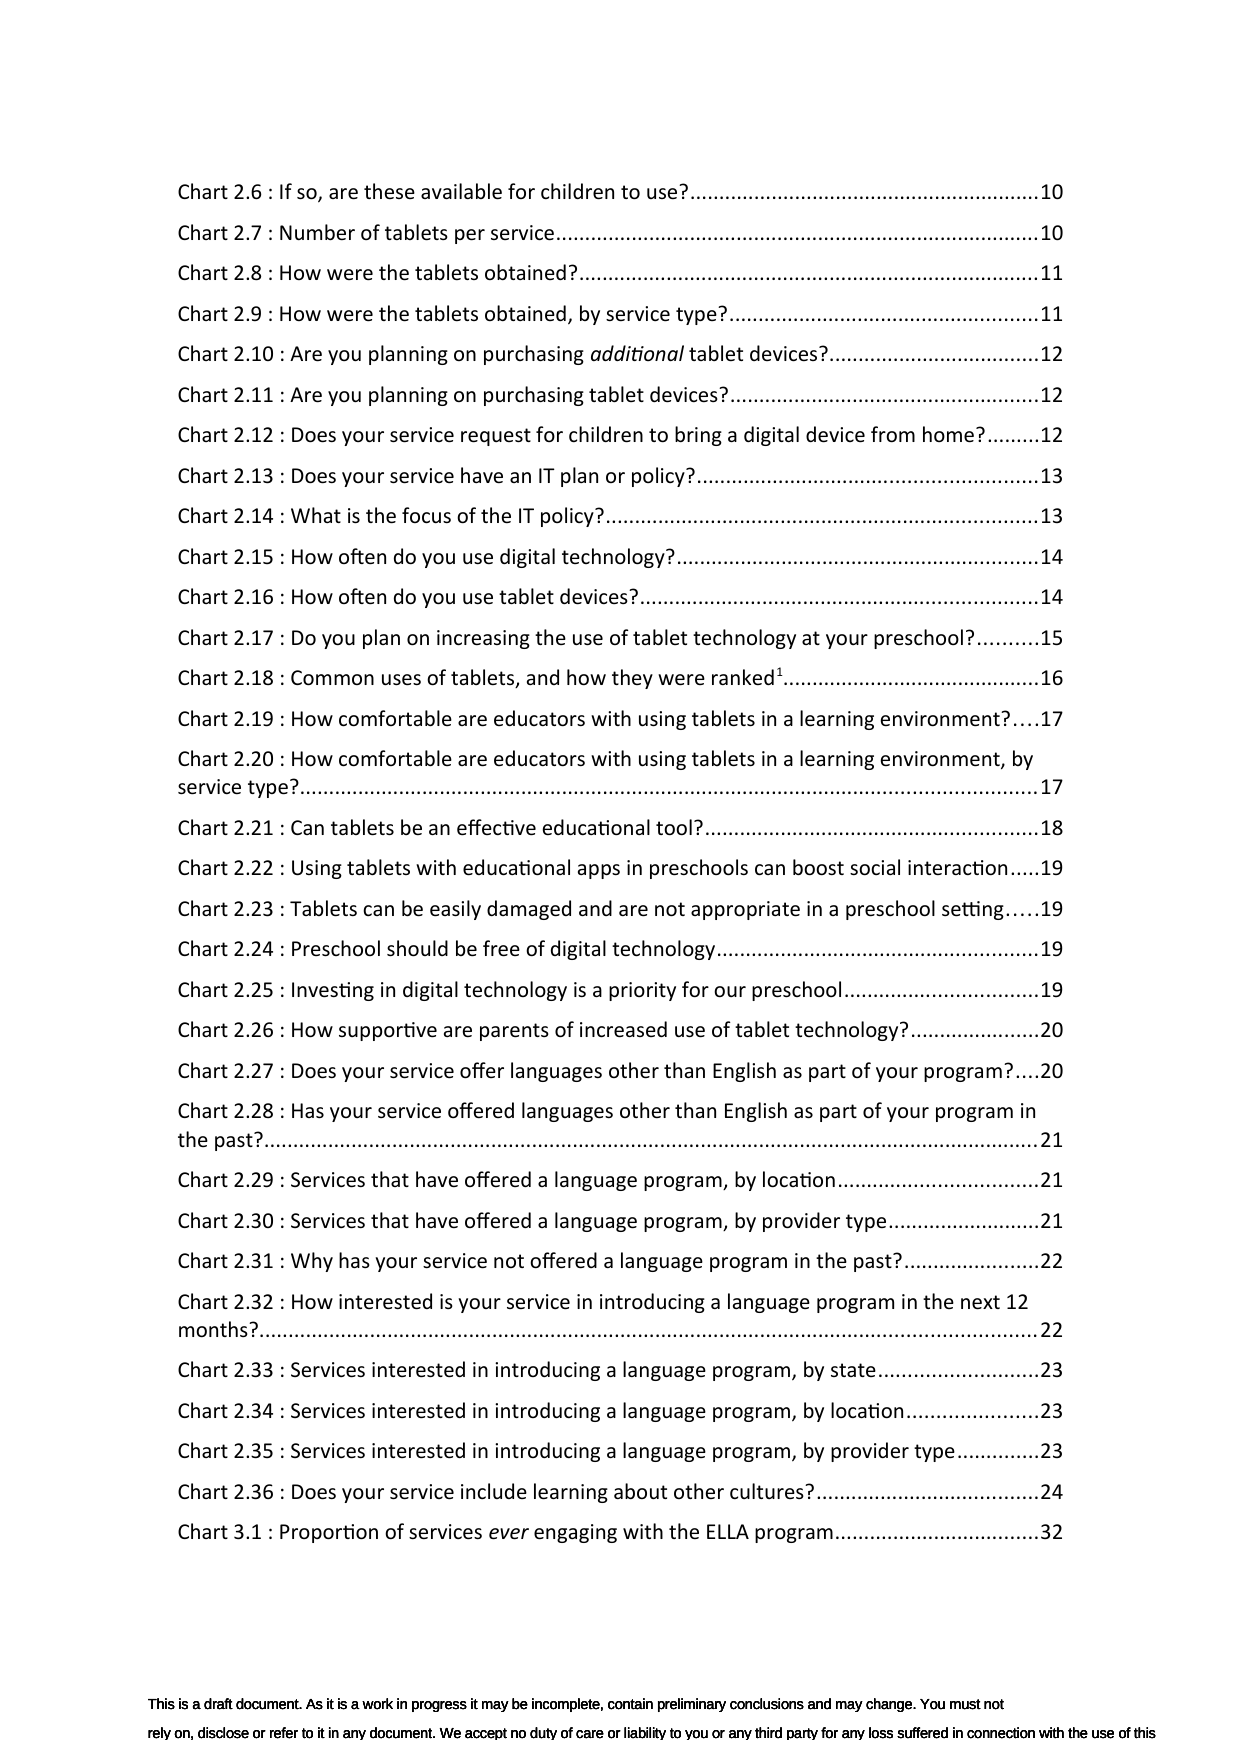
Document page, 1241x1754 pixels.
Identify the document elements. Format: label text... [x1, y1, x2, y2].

text Chart 2.14 : What is the focus of the IT policy? 13 [177, 501, 1063, 529]
text Chart 2.28 : Has your service offered languages other than English as part of your program in the past? 21 [177, 1097, 1063, 1153]
text Chart 2.7 : Number of tablets per service 10 [177, 218, 1063, 246]
text Chart 2.29 : Services that have offered a language program, by location 21 [177, 1165, 1063, 1193]
text Chart 2.36 : Does your service include learning about other cultures? 24 [177, 1477, 1063, 1505]
text Chart 2.12 : Does your service request for children to bring a digital device from home? 12 [177, 420, 1063, 448]
text Chart 2.31 : Why has your service not offered a language program in the past? 22 [177, 1246, 1063, 1274]
text Chart 2.15 : How often do you use digital technology? 14 [177, 542, 1063, 570]
text Chart 2.24 : Preschool should be free of digital technology 19 [177, 934, 1063, 963]
text Chart 2.33 : Services interested in introducing a language program, by state 23 [177, 1355, 1063, 1383]
text Chart 2.9 : How were the tablets obtained, by service type? 11 [177, 299, 1063, 327]
text Chart 2.17 : Do you plan on increasing the use of tablet technology at your preschool? 15 [177, 623, 1063, 651]
text Chart 2.35 : Services interested in introducing a language program, by provider type 23 [177, 1436, 1063, 1464]
text Chart 2.27 : Does your service offer languages other than English as part of your program? 20 [177, 1056, 1063, 1084]
text Chart 2.34 : Services interested in introducing a language program, by location 23 [177, 1396, 1063, 1424]
text Chart 2.22 : Using tablets with educational apps in preschools can boost social interaction 19 [177, 853, 1063, 882]
text Chart 3.1 : Proportion of services ever engaging with the ELLA program 32 [177, 1517, 1063, 1545]
text Chart 2.26 : How supportive are parents of increased use of tablet technology? 20 [177, 1016, 1063, 1044]
text Chart 2.25 : Investing in digital technology is a priority for our preschool 19 [177, 975, 1063, 1003]
text Chart 2.23 : Tablets can be easily damaged and are not appropriate in a preschool setting 19 [177, 894, 1063, 922]
text Chart 2.32 : How interested is your service in introducing a language program in the next 12 months? 22 [177, 1287, 1063, 1343]
text Chart 2.18 : Common uses of tablets, and how they were ranked1 16 [177, 663, 1063, 691]
text Chart 2.16 : How often do you use tablet devices? 14 [177, 582, 1063, 610]
text Chart 2.21 : Can tablets be an effective educational tool? 18 [177, 813, 1063, 841]
text Chart 2.13 : Does your service have an IT plan or policy? 13 [177, 461, 1063, 489]
text Chart 2.10 : Are you planning on purchasing additional tablet devices? 12 [177, 339, 1063, 367]
text Chart 2.30 : Services that have offered a language program, by provider type 21 [177, 1206, 1063, 1234]
text Chart 2.6 : If so, are these available for children to use? 10 [177, 177, 1063, 205]
text Chart 2.8 : How were the tablets obtained? 11 [177, 258, 1063, 286]
text Chart 2.19 : How comfortable are educators with using tablets in a learning environment? 17 [177, 704, 1063, 732]
text Chart 2.11 : Are you planning on purchasing tablet devices? 12 [177, 380, 1063, 408]
text Chart 2.20 : How comfortable are educators with using tablets in a learning environment, by service type? 17 [177, 744, 1063, 801]
